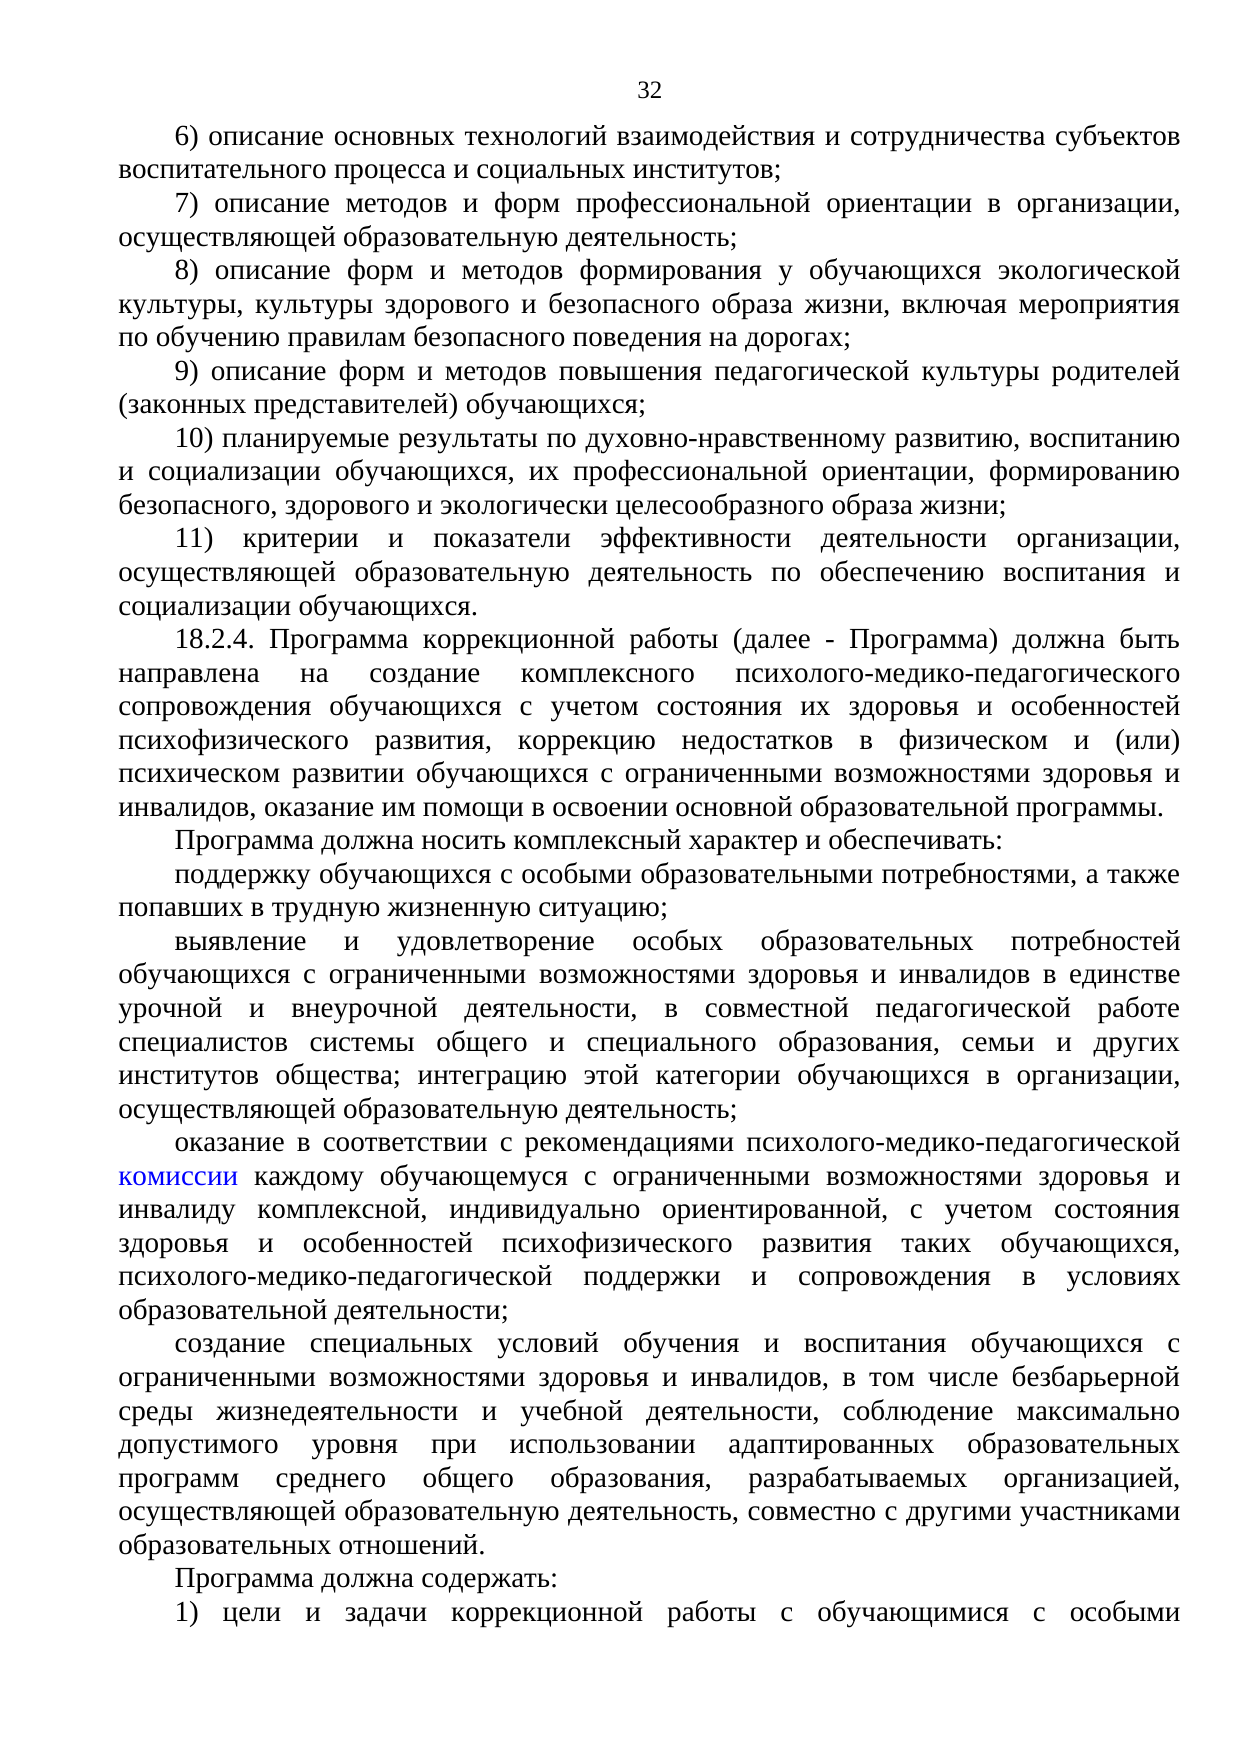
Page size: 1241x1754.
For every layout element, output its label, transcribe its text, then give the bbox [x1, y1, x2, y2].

text Программа должна содержать: [118, 1560, 1181, 1594]
text 10) планируемые результаты по духовно-нравственному развитию, воспитанию и социализации обучающихся, их профессиональной ориентации, формированию безопасного, здорового и экологически целесообразного образа жизни; [118, 420, 1181, 521]
text 6) описание основных технологий взаимодействия и сотрудничества субъектов воспитательного процесса и социальных институтов; [118, 118, 1181, 185]
text 11) критерии и показатели эффективности деятельности организации, осуществляющей образовательную деятельность по обеспечению воспитания и социализации обучающихся. [118, 521, 1181, 621]
text поддержку обучающихся с особыми образовательными потребностями, а также попавших в трудную жизненную ситуацию; [118, 856, 1181, 923]
text 18.2.4. Программа коррекционной работы (далее - Программа) должна быть направлена на создание комплексного психолого-медико-педагогического сопровождения обучающихся с учетом состояния их здоровья и особенностей психофизического развития, коррекцию недостатков в физическом и (или) психическом развитии обучающихся с ограниченными возможностями здоровья и инвалидов, оказание им помощи в освоении основной образовательной программы. [118, 621, 1181, 822]
text выявление и удовлетворение особых образовательных потребностей обучающихся с ограниченными возможностями здоровья и инвалидов в единстве урочной и внеурочной деятельности, в совместной педагогической работе специалистов системы общего и специального образования, семьи и других институтов общества; интеграцию этой категории обучающихся в организации, осуществляющей образовательную деятельность; [118, 923, 1181, 1124]
text Программа должна носить комплексный характер и обеспечивать: [118, 822, 1181, 856]
text 7) описание методов и форм профессиональной ориентации в организации, осуществляющей образовательную деятельность; [118, 185, 1181, 252]
text оказание в соответствии с рекомендациями психолого-медико-педагогической комиссии каждому обучающемуся с ограниченными возможностями здоровья и инвалиду комплексной, индивидуально ориентированной, с учетом состояния здоровья и особенностей психофизического развития таких обучающихся, психолого-медико-педагогической поддержки и сопровождения в условиях образовательной деятельности; [118, 1124, 1181, 1326]
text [118, 1594, 1181, 1627]
text создание специальных условий обучения и воспитания обучающихся с ограниченными возможностями здоровья и инвалидов, в том числе безбарьерной среды жизнедеятельности и учебной деятельности, соблюдение максимально допустимого уровня при использовании адаптированных образовательных программ среднего общего образования, разрабатываемых организацией, осуществляющей образовательную деятельность, совместно с другими участниками образовательных отношений. [118, 1326, 1181, 1560]
text 8) описание форм и методов формирования у обучающихся экологической культуры, культуры здорового и безопасного образа жизни, включая мероприятия по обучению правилам безопасного поведения на дорогах; [118, 252, 1181, 353]
text 9) описание форм и методов повышения педагогической культуры родителей (законных представителей) обучающихся; [118, 353, 1181, 420]
